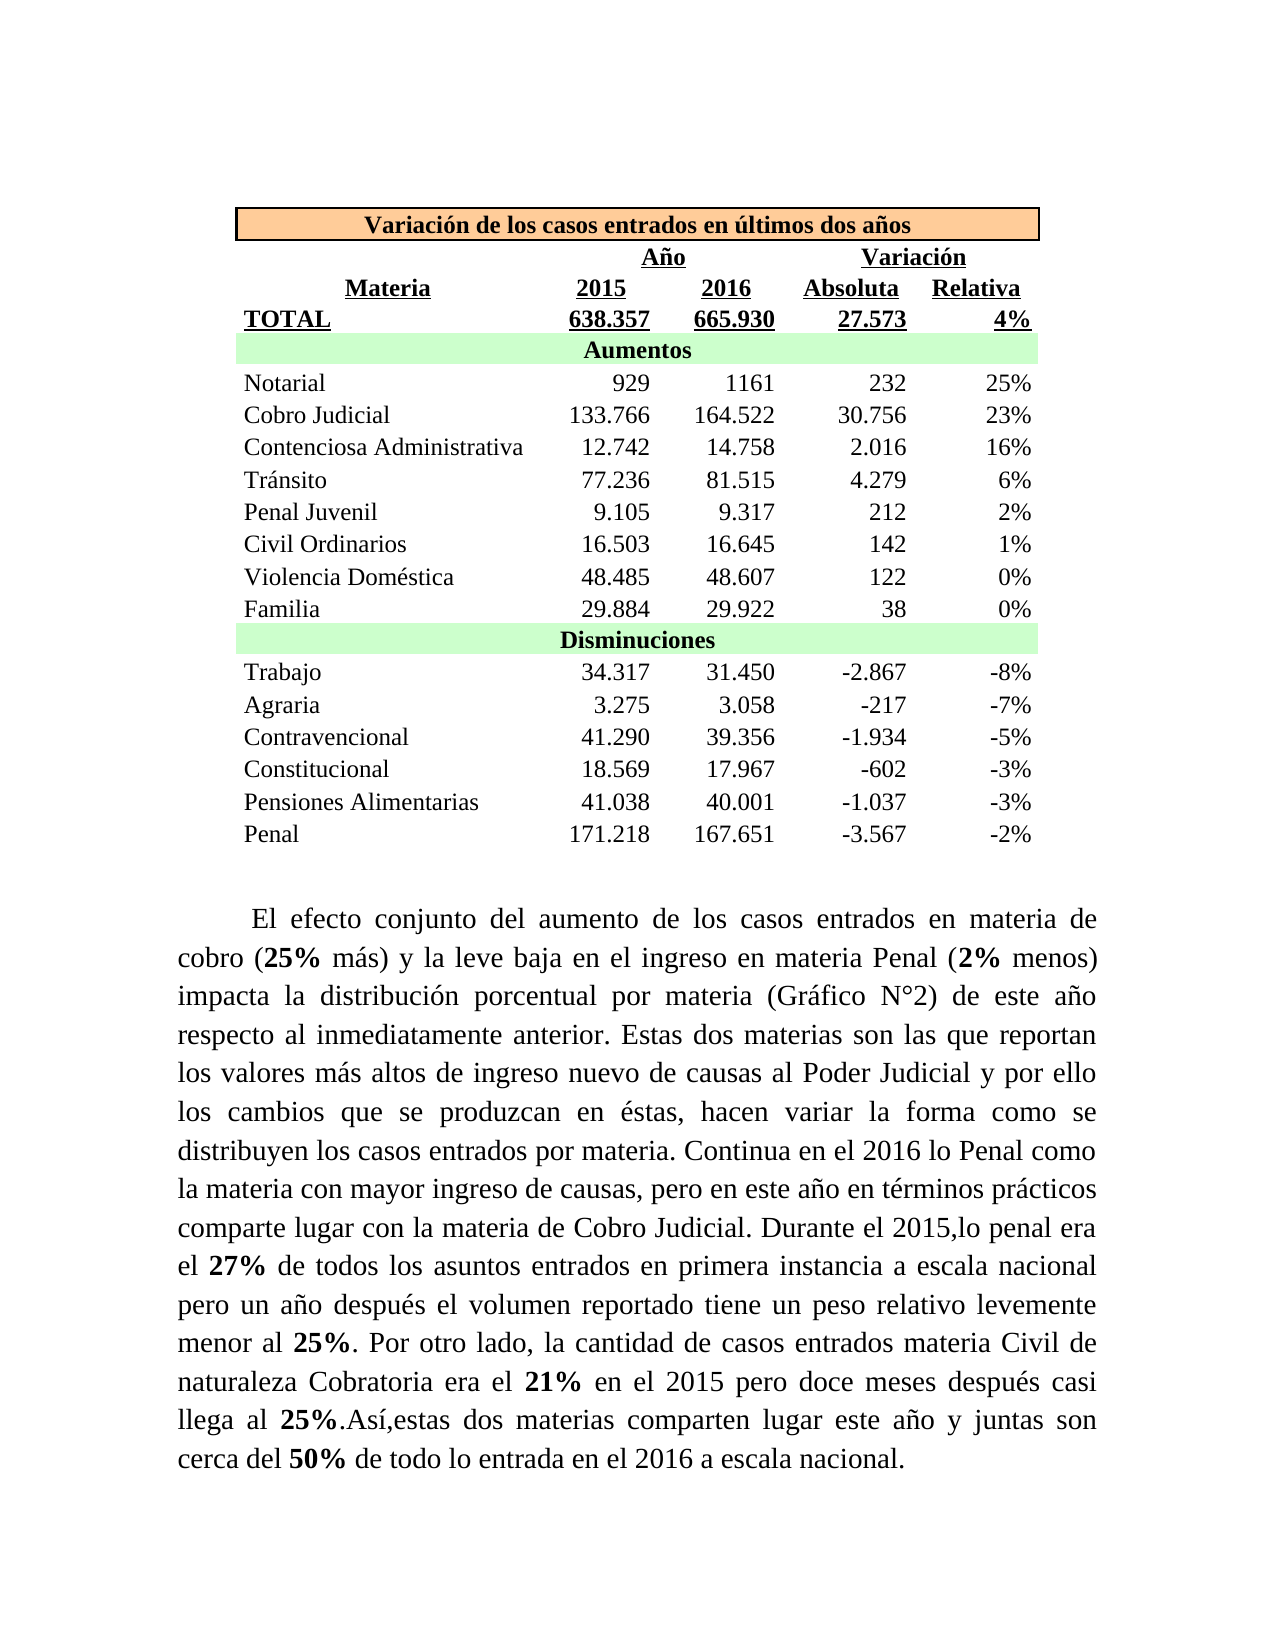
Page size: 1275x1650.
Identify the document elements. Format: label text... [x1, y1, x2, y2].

table_cell -1.934 [789, 719, 913, 751]
table_cell 16.503 [539, 526, 663, 558]
table_cell 25% [914, 364, 1038, 397]
table_cell 48.607 [664, 558, 788, 590]
table_cell 16% [914, 429, 1038, 461]
table_cell -2.867 [789, 654, 913, 686]
table_cell Tránsito [236, 461, 538, 493]
table_cell 6% [914, 461, 1038, 493]
table_cell 3.058 [664, 686, 788, 718]
table_cell 31.450 [664, 654, 788, 686]
table_cell -1.037 [789, 783, 913, 815]
table_cell Contravencional [236, 719, 538, 751]
table_cell 77.236 [539, 461, 663, 493]
table_cell -602 [789, 751, 913, 783]
table_cell 4% [914, 302, 1038, 333]
table_cell -3% [914, 751, 1038, 783]
table_cell Aumentos [236, 333, 1038, 364]
table_cell -2% [914, 815, 1038, 848]
table_cell 34.317 [539, 654, 663, 686]
table_cell 1161 [664, 364, 788, 397]
table_cell 23% [914, 397, 1038, 429]
table_cell Constitucional [236, 751, 538, 783]
table_cell 164.522 [664, 397, 788, 429]
table_cell 232 [789, 364, 913, 397]
table_cell Notarial [236, 364, 538, 397]
table_cell 2016 [664, 271, 788, 302]
table_cell 0% [914, 590, 1038, 623]
table_cell 9.317 [664, 494, 788, 526]
table_cell 171.218 [539, 815, 663, 848]
table_cell 1% [914, 526, 1038, 558]
table_cell Penal [236, 815, 538, 848]
table_cell 16.645 [664, 526, 788, 558]
table_cell 167.651 [664, 815, 788, 848]
table_cell Disminuciones [236, 623, 1038, 654]
table_cell Agraria [236, 686, 538, 718]
table_cell Materia [236, 241, 538, 302]
table_cell Civil Ordinarios [236, 526, 538, 558]
table_cell -3.567 [789, 815, 913, 848]
table_cell 665.930 [664, 302, 788, 333]
table_cell Familia [236, 590, 538, 623]
table_cell -5% [914, 719, 1038, 751]
table_cell 2015 [539, 271, 663, 302]
table_cell 929 [539, 364, 663, 397]
table_cell Año [539, 241, 788, 271]
table_cell Absoluta [789, 271, 913, 302]
table_cell 41.038 [539, 783, 663, 815]
table_cell 133.766 [539, 397, 663, 429]
table_cell 2% [914, 494, 1038, 526]
table_cell Penal Juvenil [236, 494, 538, 526]
table_header Variación de los casos entrados en últimos dos años [238, 209, 1038, 239]
table_cell Relativa [914, 271, 1038, 302]
table_cell 142 [789, 526, 913, 558]
table_cell 122 [789, 558, 913, 590]
table_cell 81.515 [664, 461, 788, 493]
table_cell Violencia Doméstica [236, 558, 538, 590]
table_cell Cobro Judicial [236, 397, 538, 429]
table_cell 17.967 [664, 751, 788, 783]
table_cell 40.001 [664, 783, 788, 815]
table_cell Trabajo [236, 654, 538, 686]
table_cell 29.884 [539, 590, 663, 623]
table_cell 29.922 [664, 590, 788, 623]
table_cell 0% [914, 558, 1038, 590]
table_cell 18.569 [539, 751, 663, 783]
table_cell -7% [914, 686, 1038, 718]
table_cell 12.742 [539, 429, 663, 461]
table_cell 14.758 [664, 429, 788, 461]
table_cell 41.290 [539, 719, 663, 751]
table_cell 4.279 [789, 461, 913, 493]
table_cell 48.485 [539, 558, 663, 590]
table_cell 638.357 [539, 302, 663, 333]
table_cell 38 [789, 590, 913, 623]
table_cell 2.016 [789, 429, 913, 461]
table_cell -3% [914, 783, 1038, 815]
table_cell 3.275 [539, 686, 663, 718]
table_cell 212 [789, 494, 913, 526]
table_cell -8% [914, 654, 1038, 686]
table_cell 9.105 [539, 494, 663, 526]
table_cell 27.573 [789, 302, 913, 333]
table_cell Pensiones Alimentarias [236, 783, 538, 815]
text El efecto conjunto del aumento de los casos entrados en materia de cobro (25% más) y la leve baja en el ingreso en materia Penal (2% menos) impacta la distribución porcentual por materia (Gráfico N°2) de este año respecto al inmediatamente anterior. Estas dos materias son las que reportan los valores más altos de ingreso nuevo de causas al Poder Judicial y por ello los cambios que se produzcan en éstas, hacen variar la forma como se distribuyen los casos entrados por materia. Continua en el 2016 lo Penal como la materia con mayor ingreso de causas, pero en este año en términos prácticos comparte lugar con la materia de Cobro Judicial. Durante el 2015,lo penal era el 27% de todos los asuntos entrados en primera instancia a escala nacional pero un año después el volumen reportado tiene un peso relativo levemente menor al 25%. Por otro lado, la cantidad de casos entrados materia Civil de naturaleza Cobratoria era el 21% en el 2015 pero doce meses después casi llega al 25%.Así,estas dos materias comparten lugar este año y juntas son cerca del 50% de todo lo entrada en el 2016 a escala nacional. [177, 901, 1098, 1474]
table_cell Variación [789, 241, 1038, 271]
table_cell Contenciosa Administrativa [236, 429, 538, 461]
table_cell TOTAL [236, 302, 538, 333]
table_cell 39.356 [664, 719, 788, 751]
table_cell 30.756 [789, 397, 913, 429]
table_cell -217 [789, 686, 913, 718]
